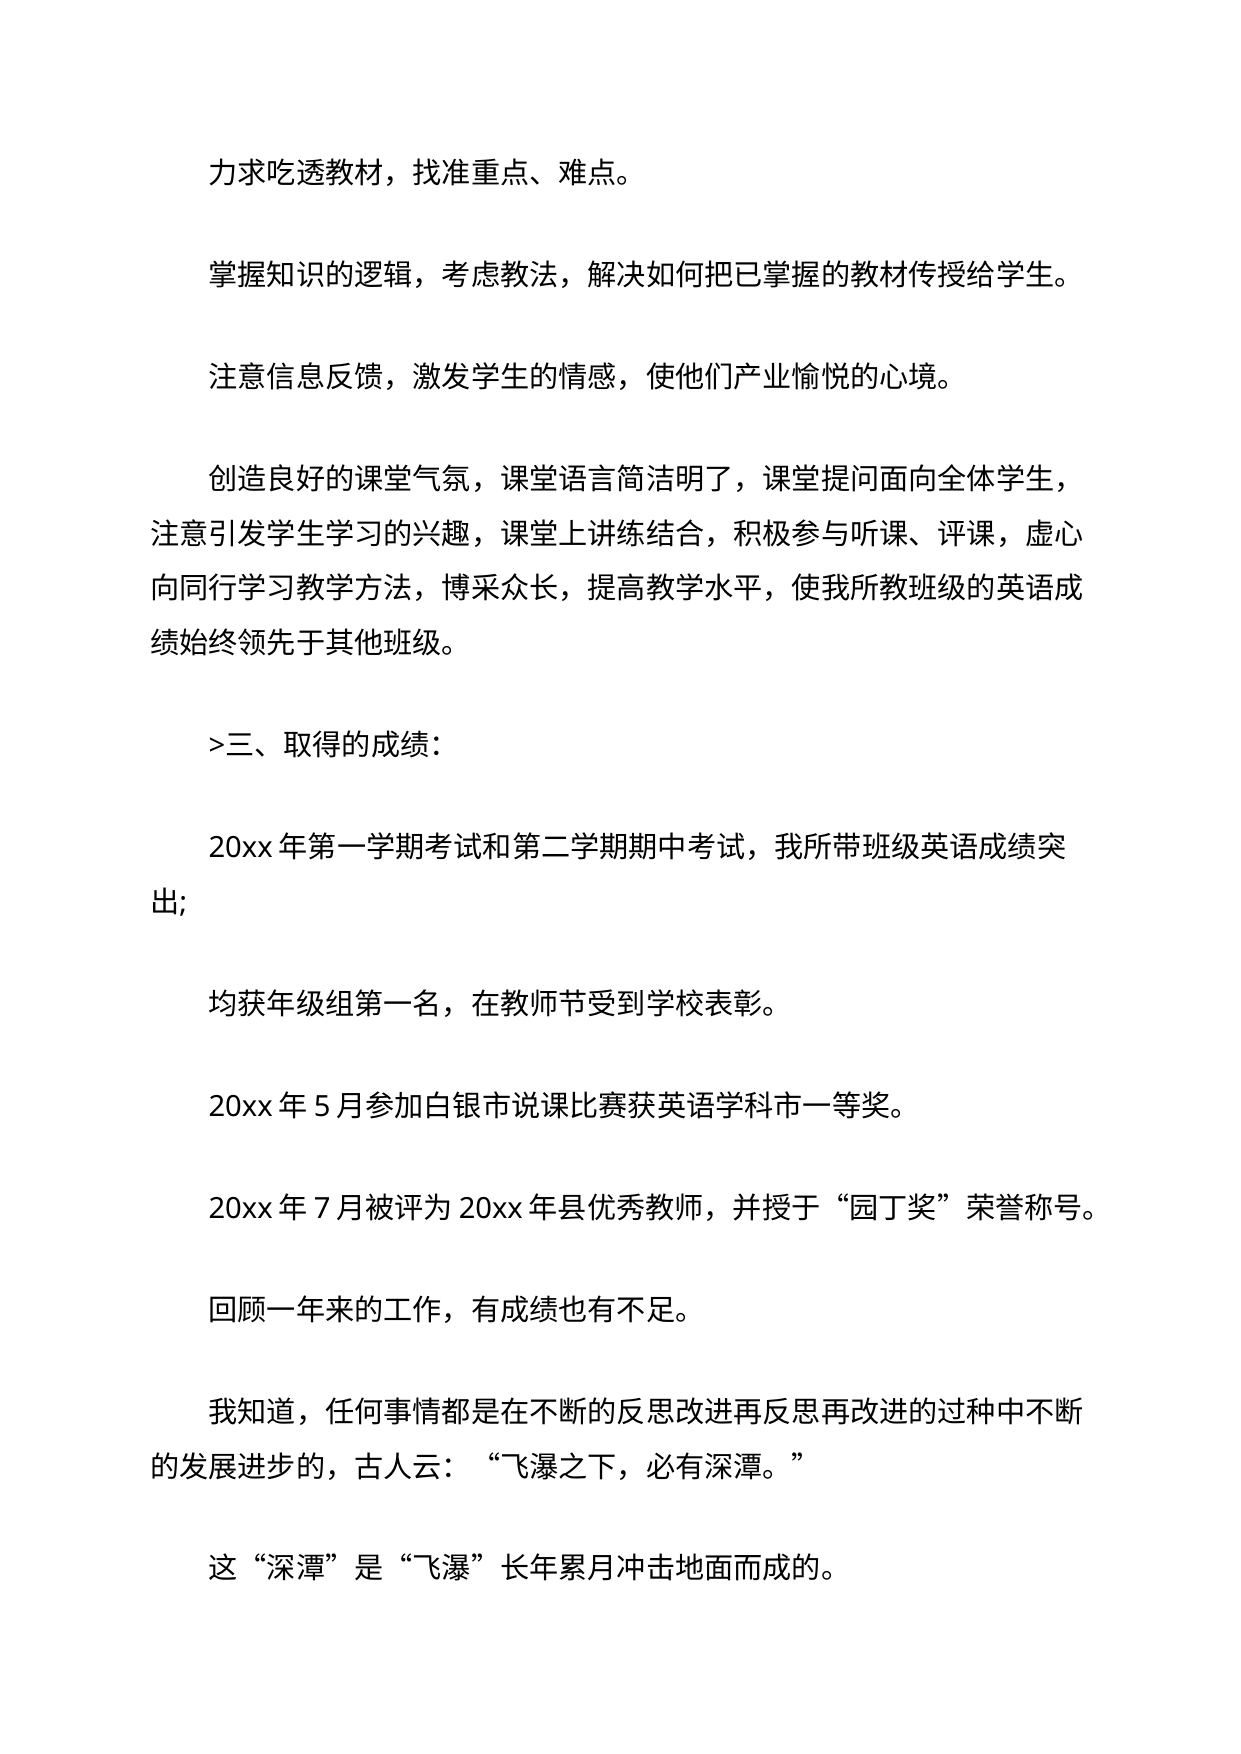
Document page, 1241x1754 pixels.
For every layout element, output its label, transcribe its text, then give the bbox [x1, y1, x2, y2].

text 20xx年7月被评为20xx年县优秀教师，并授于“园丁奖”荣誉称号。 [150, 1184, 1090, 1227]
text 力求吃透教材，找准重点、难点。 [150, 150, 1090, 192]
text >三、取得的成绩： [150, 722, 1090, 764]
text 这“深潭”是“飞瀑”长年累月冲击地面而成的。 [150, 1545, 1090, 1587]
text 20xx年5月参加白银市说课比赛获英语学科市一等奖。 [150, 1082, 1090, 1125]
text 注意信息反馈，激发学生的情感，使他们产业愉悦的心境。 [150, 353, 1090, 396]
text 回顾一年来的工作，有成绩也有不足。 [150, 1286, 1090, 1329]
text 20xx年第一学期考试和第二学期期中考试，我所带班级英语成绩突出; [150, 824, 1090, 921]
text 创造良好的课堂气氛，课堂语言简洁明了，课堂提问面向全体学生，注意引发学生学习的兴趣，课堂上讲练结合，积极参与听课、评课，虚心向同行学习教学方法，博采众长，提高教学水平，使我所教班级的英语成绩始终领先于其他班级。 [150, 455, 1090, 662]
text 掌握知识的逻辑，考虑教法，解决如何把已掌握的教材传授给学生。 [150, 252, 1090, 294]
text 我知道，任何事情都是在不断的反思改进再反思再改进的过种中不断的发展进步的，古人云：“飞瀑之下，必有深潭。” [150, 1388, 1090, 1485]
text 均获年级组第一名，在教师节受到学校表彰。 [150, 981, 1090, 1023]
